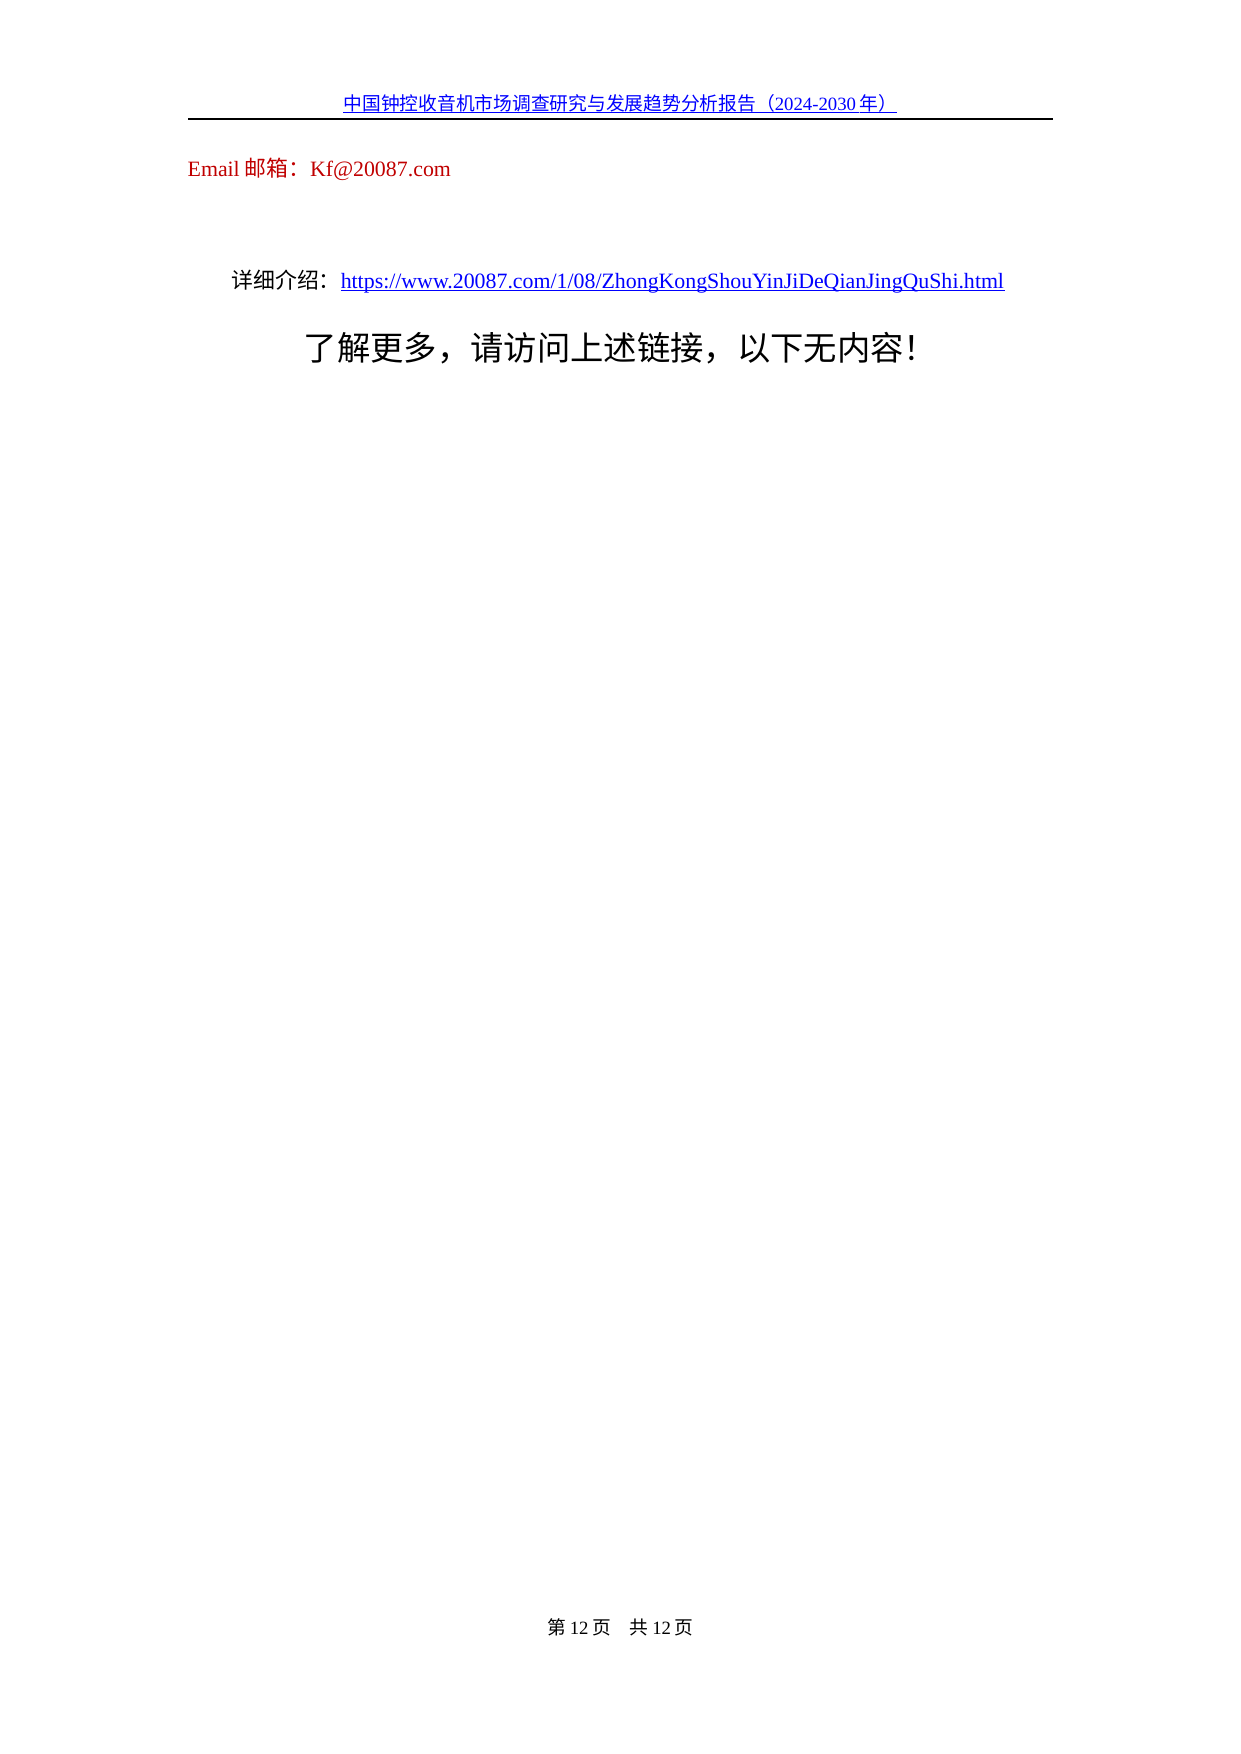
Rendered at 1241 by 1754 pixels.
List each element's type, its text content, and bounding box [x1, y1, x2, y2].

text 详细介绍：https://www.20087.com/1/08/ZhongKongShouYinJiDeQianJingQuShi.html [187, 263, 1053, 296]
title 了解更多，请访问上述链接，以下无内容！ [187, 313, 1053, 378]
text Email邮箱：Kf@20087.com [187, 150, 1053, 183]
